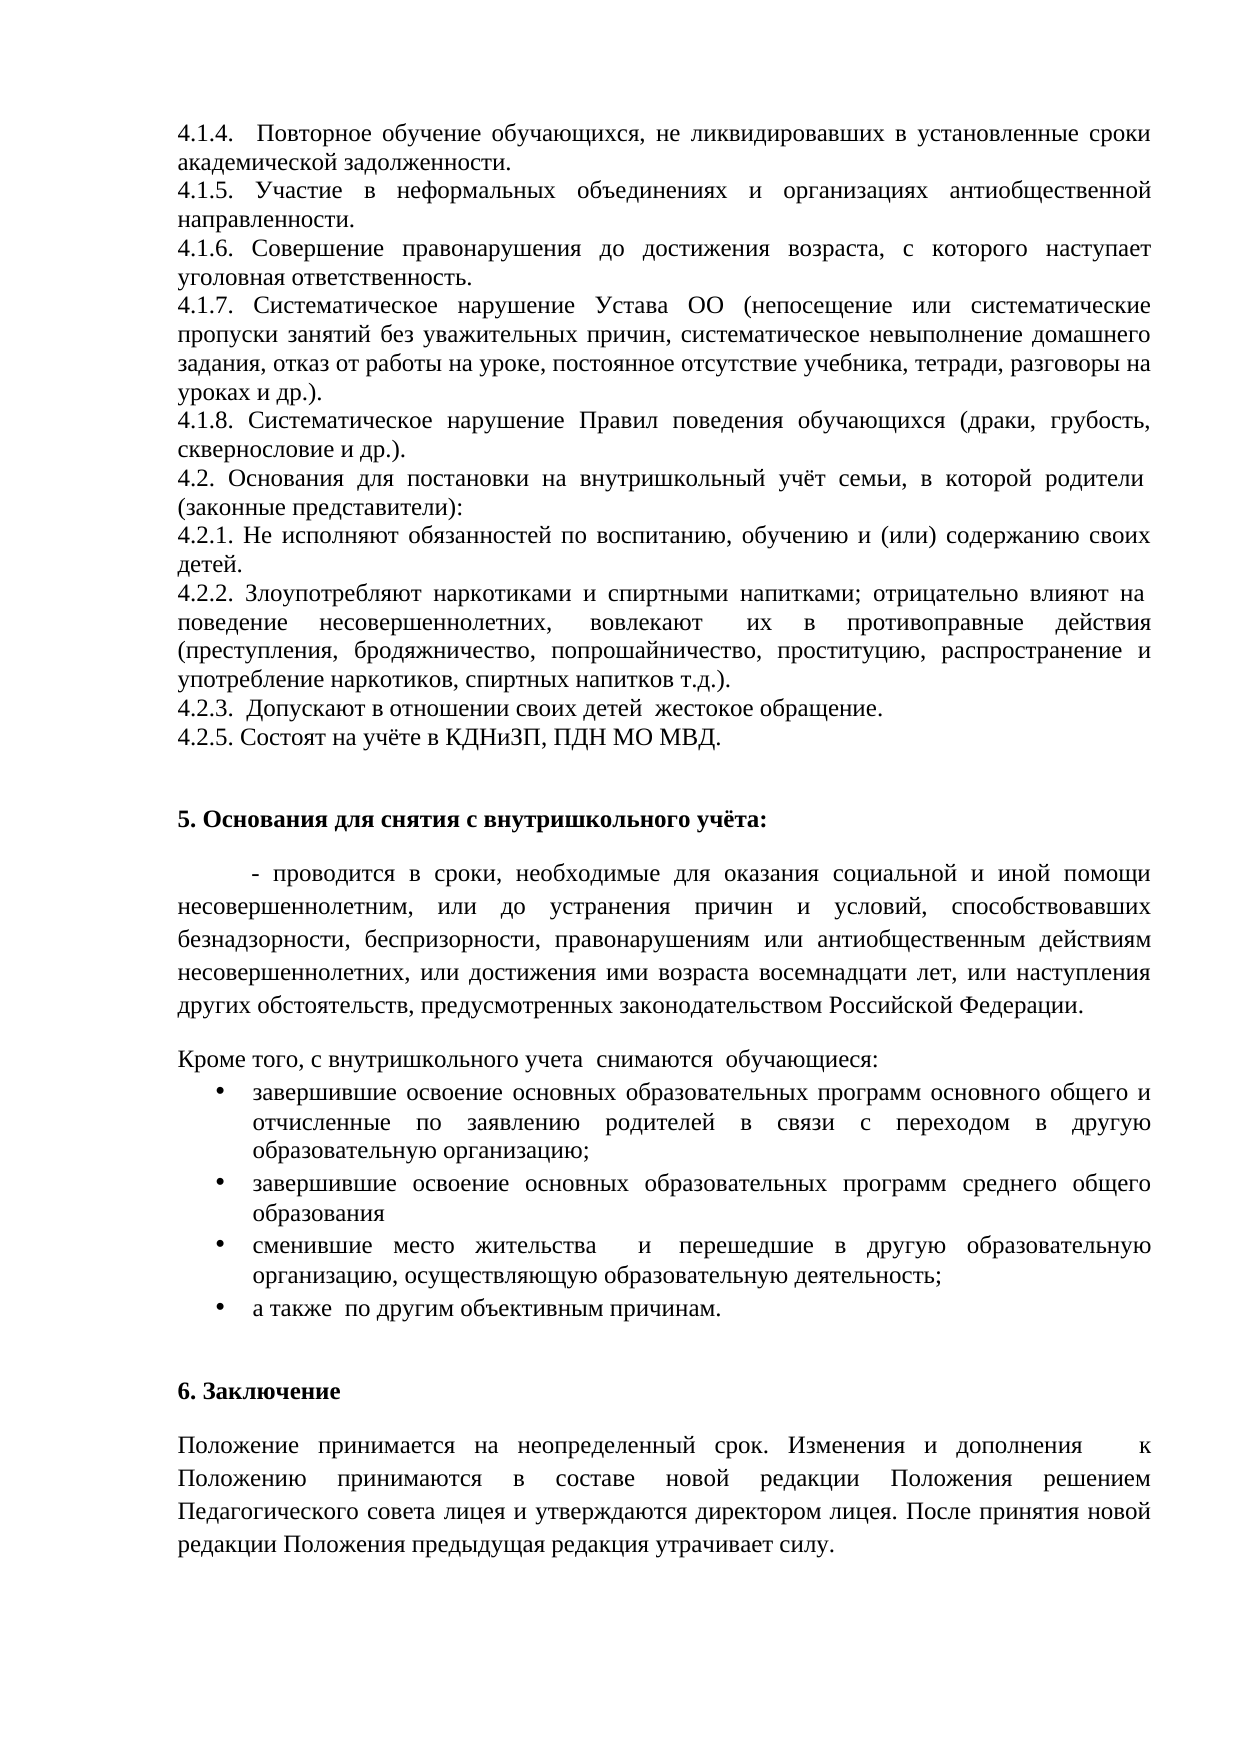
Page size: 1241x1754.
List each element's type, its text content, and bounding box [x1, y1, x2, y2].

list сменившие место жительства и перешедшие в другую образовательную организацию, осуществляющую образовательную деятельность; [215, 1226, 1152, 1289]
text 4.2.1. Не исполняют обязанностей по воспитанию, обучению и (или) содержанию своих детей. [177, 521, 1152, 578]
text 4.2.3. Допускают в отношении своих детей жестокое обращение. [177, 693, 1152, 722]
text 6. Заключение [177, 1376, 1152, 1405]
text 4.1.7. Систематическое нарушение Устава ОО (непосещение или систематические пропуски занятий без уважительных причин, систематическое невыполнение домашнего задания, отказ от работы на уроке, постоянное отсутствие учебника, тетради, разговоры на уроках и др.). [177, 291, 1152, 406]
list завершившие освоение основных образовательных программ среднего общего образования [215, 1164, 1152, 1226]
text 4.1.4. Повторное обучение обучающихся, не ликвидировавших в установленные сроки академической задолженности. [177, 118, 1152, 176]
text 4.1.8. Систематическое нарушение Правил поведения обучающихся (драки, грубость, сквернословие и др.). [177, 406, 1152, 463]
text Кроме того, с внутришкольного учета снимаются обучающиеся: [177, 1044, 1152, 1073]
text - проводится в сроки, необходимые для оказания социальной и иной помощи несовершеннолетним, или до устранения причин и условий, способствовавших безнадзорности, беспризорности, правонарушениям или антиобщественным действиям несовершеннолетних, или достижения ими возраста восемнадцати лет, или наступления других обстоятельств, предусмотренных законодательством Российской Федерации. [177, 858, 1152, 1019]
text 5. Основания для снятия с внутришкольного учёта: [177, 804, 1152, 833]
text 4.2. Основания для постановки на внутришкольный учёт семьи, в которой родители (законные представители): [177, 463, 1152, 521]
text Положение принимается на неопределенный срок. Изменения и дополнения к Положению принимаются в составе новой редакции Положения решением Педагогического совета лицея и утверждаются директором лицея. После принятия новой редакции Положения предыдущая редакция утрачивает силу. [177, 1430, 1152, 1558]
text 4.2.5. Состоят на учёте в КДНиЗП, ПДН МО МВД. [177, 722, 1152, 751]
text 4.1.5. Участие в неформальных объединениях и организациях антиобщественной направленности. [177, 176, 1152, 233]
list завершившие освоение основных образовательных программ основного общего и отчисленные по заявлению родителей в связи с переходом в другую образовательную организацию; [215, 1073, 1152, 1164]
text 4.2.2. Злоупотребляют наркотиками и спиртными напитками; отрицательно влияют на поведение несовершеннолетних, вовлекают их в противоправные действия (преступления, бродяжничество, попрошайничество, проституцию, распространение и употребление наркотиков, спиртных напитков т.д.). [177, 578, 1152, 693]
text 4.1.6. Совершение правонарушения до достижения возраста, с которого наступает уголовная ответственность. [177, 233, 1152, 291]
list а также по другим объективным причинам. [215, 1289, 1152, 1322]
